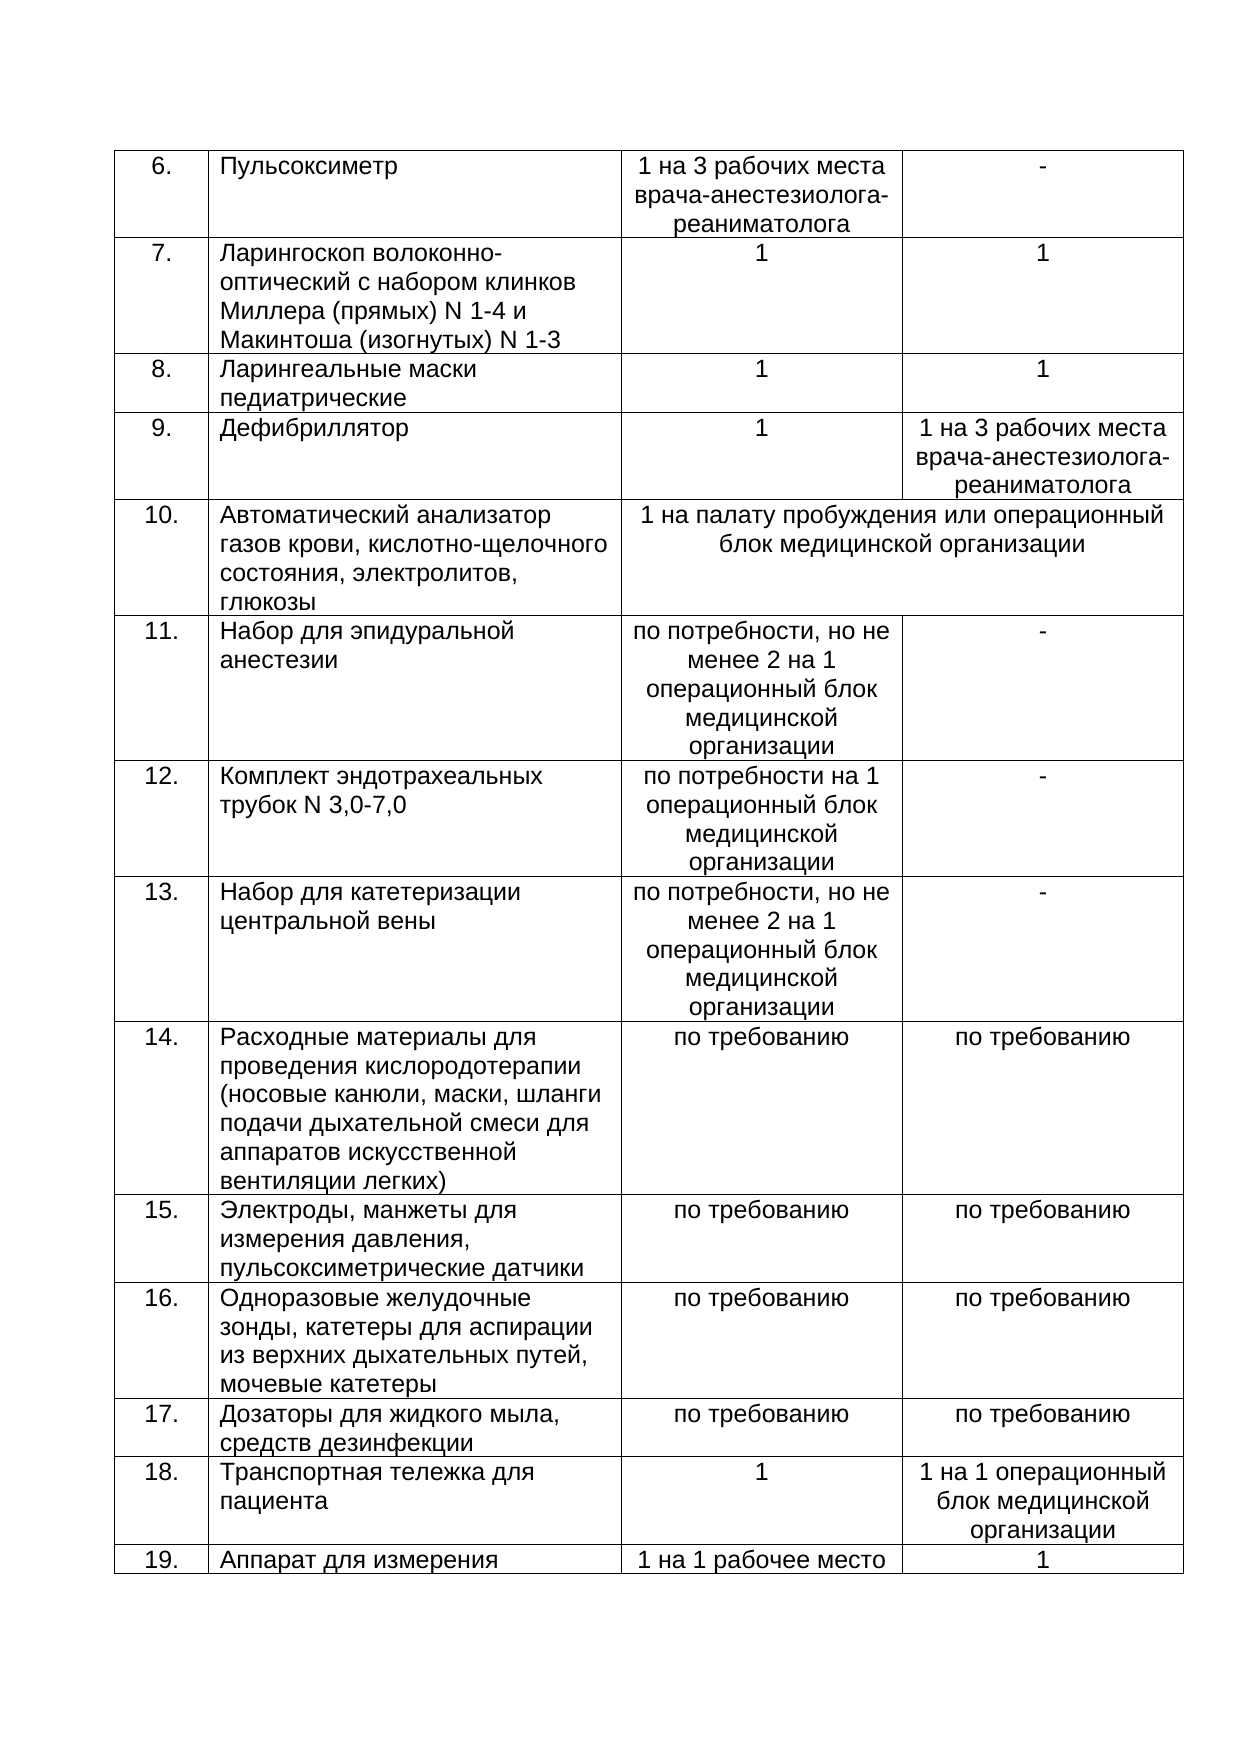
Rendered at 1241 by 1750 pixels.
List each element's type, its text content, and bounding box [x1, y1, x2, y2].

table_cell по требованию [903, 1399, 1183, 1456]
table_cell Дозаторы для жидкого мыла, средств дезинфекции [209, 1399, 621, 1456]
table_cell по требованию [903, 1283, 1183, 1398]
table_cell Набор для эпидуральной анестезии [209, 616, 621, 760]
table_cell 6. [115, 151, 208, 237]
table_cell Ларингеальные маски педиатрические [209, 354, 621, 412]
table_cell Электроды, манжеты для измерения давления, пульсоксиметрические датчики [209, 1195, 621, 1282]
table_cell 1 [622, 354, 902, 412]
table_cell 11. [115, 616, 208, 760]
table_cell по требованию [622, 1399, 902, 1456]
table_cell 12. [115, 761, 208, 876]
table_cell - [903, 761, 1183, 876]
table_cell - [903, 877, 1183, 1021]
table_cell Дефибриллятор [209, 413, 621, 499]
table_cell по требованию [622, 1283, 902, 1398]
table_cell Одноразовые желудочные зонды, катетеры для аспирации из верхних дыхательных путей, мочевые катетеры [209, 1283, 621, 1398]
table_cell по требованию [622, 1195, 902, 1282]
table_cell 1 [622, 238, 902, 353]
table_cell - [903, 616, 1183, 760]
table_cell по требованию [903, 1195, 1183, 1282]
table_cell по потребности на 1 операционный блок медицинской организации [622, 761, 902, 876]
table_cell Набор для катетеризации центральной вены [209, 877, 621, 1021]
table_cell 9. [115, 413, 208, 499]
table_cell Комплект эндотрахеальных трубок N 3,0-7,0 [209, 761, 621, 876]
table_cell 1 на 1 операционный блок медицинской организации [903, 1457, 1183, 1543]
table_cell 8. [115, 354, 208, 412]
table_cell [622, 1545, 902, 1573]
table_cell 10. [115, 500, 208, 615]
table_cell 19. [115, 1545, 208, 1573]
table_cell Транспортная тележка для пациента [209, 1457, 621, 1543]
table_cell 1 [903, 1545, 1183, 1573]
table_cell 7. [115, 238, 208, 353]
table_cell 1 на 3 рабочих места врача-анестезиолога-реаниматолога [903, 413, 1183, 499]
table_cell 16. [115, 1283, 208, 1398]
table_cell Пульсоксиметр [209, 151, 621, 237]
table_cell Расходные материалы для проведения кислородотерапии (носовые канюли, маски, шланги подачи дыхательной смеси для аппаратов искусственной вентиляции легких) [209, 1022, 621, 1194]
table_cell по требованию [903, 1022, 1183, 1194]
table_cell - [903, 151, 1183, 237]
table_cell 1 [903, 238, 1183, 353]
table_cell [209, 1545, 621, 1573]
table_cell 15. [115, 1195, 208, 1282]
table_cell 13. [115, 877, 208, 1021]
table_cell по потребности, но не менее 2 на 1 операционный блок медицинской организации [622, 616, 902, 760]
table_cell по требованию [622, 1022, 902, 1194]
table_cell 1 на палату пробуждения или операционный блок медицинской организации [622, 500, 1183, 615]
table_cell Автоматический анализатор газов крови, кислотно-щелочного состояния, электролитов, глюкозы [209, 500, 621, 615]
table_cell 1 [622, 413, 902, 499]
table_cell 14. [115, 1022, 208, 1194]
table_cell по потребности, но не менее 2 на 1 операционный блок медицинской организации [622, 877, 902, 1021]
table_cell 1 на 3 рабочих места врача-анестезиолога-реаниматолога [622, 151, 902, 237]
table_cell 17. [115, 1399, 208, 1456]
table_cell 1 [622, 1457, 902, 1543]
table_cell 18. [115, 1457, 208, 1543]
table_cell 1 [903, 354, 1183, 412]
table_cell Ларингоскоп волоконно-оптический с набором клинков Миллера (прямых) N 1-4 и Макинтоша (изогнутых) N 1-3 [209, 238, 621, 353]
